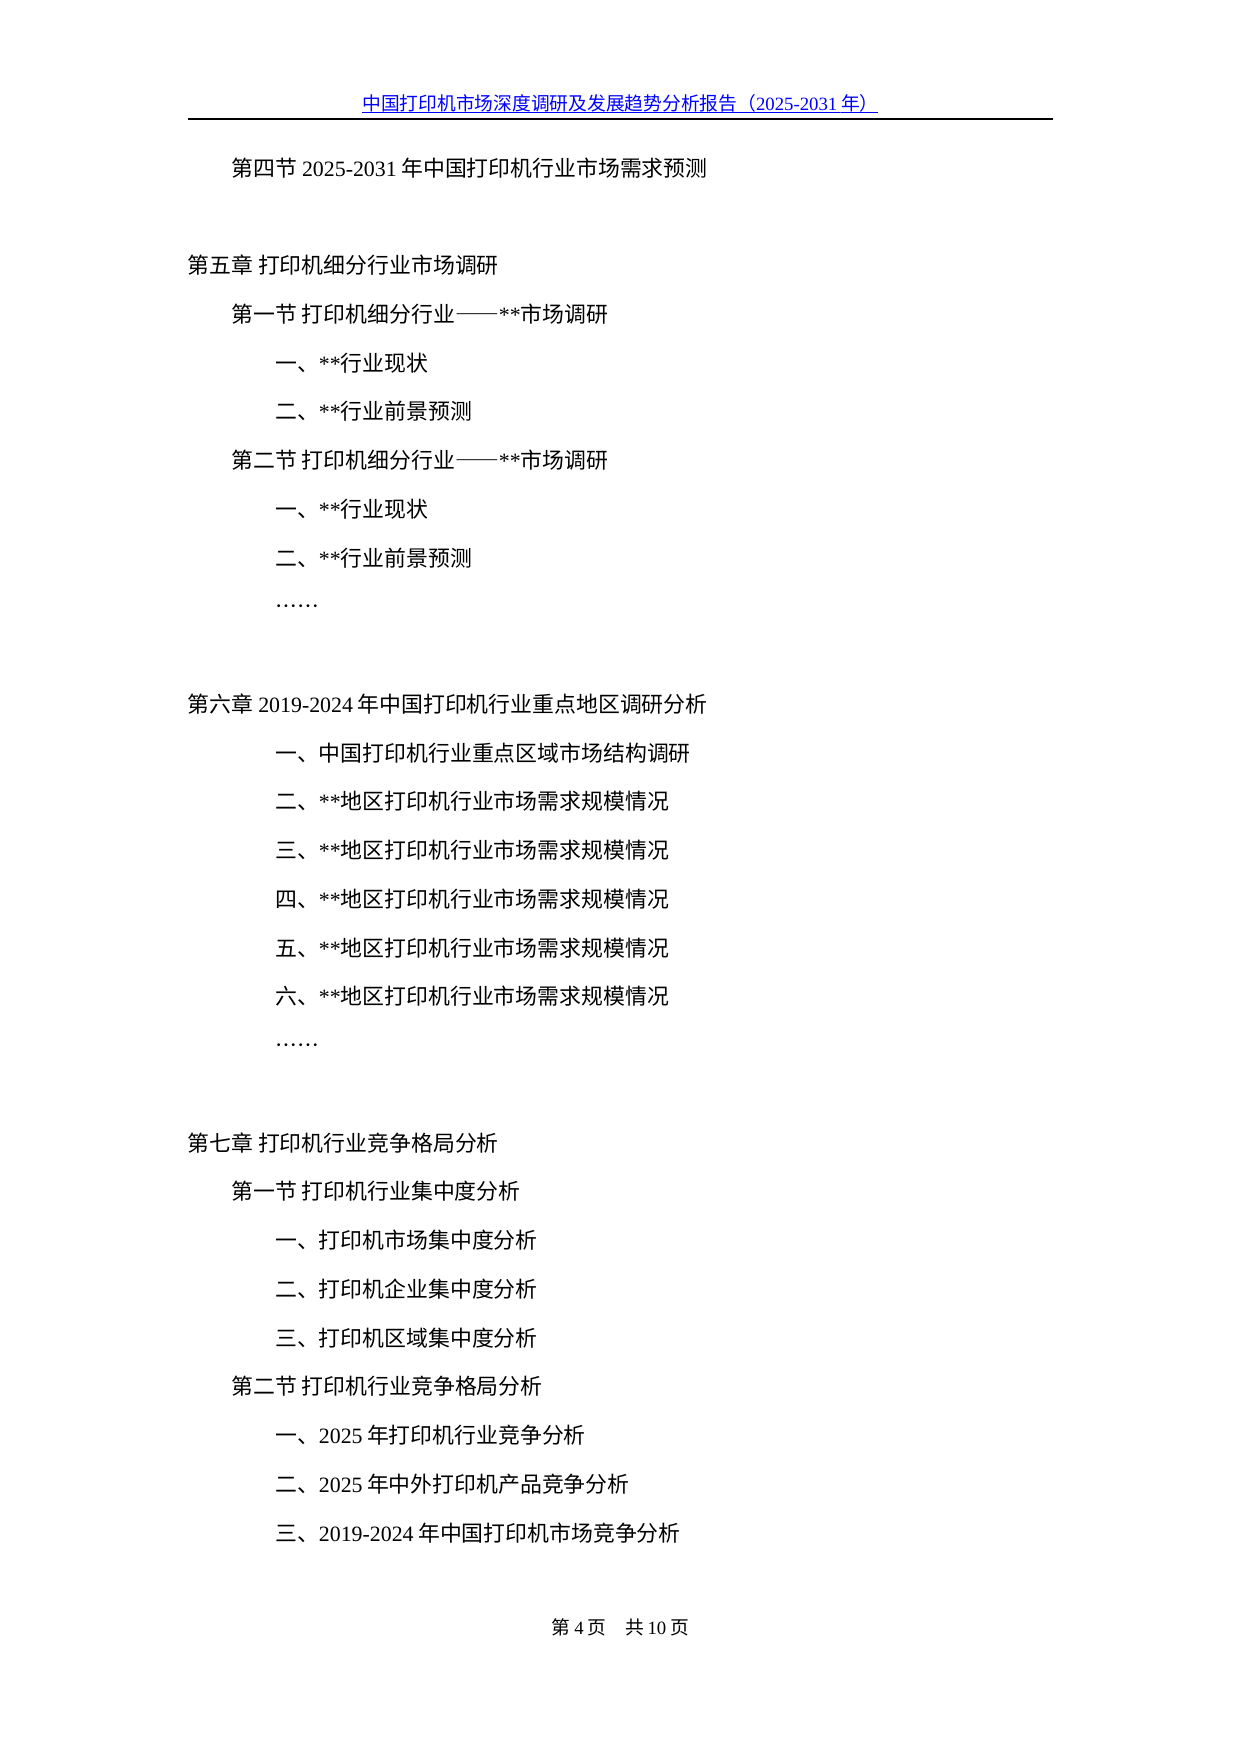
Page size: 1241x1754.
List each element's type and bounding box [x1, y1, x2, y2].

text [187, 150, 1053, 1548]
